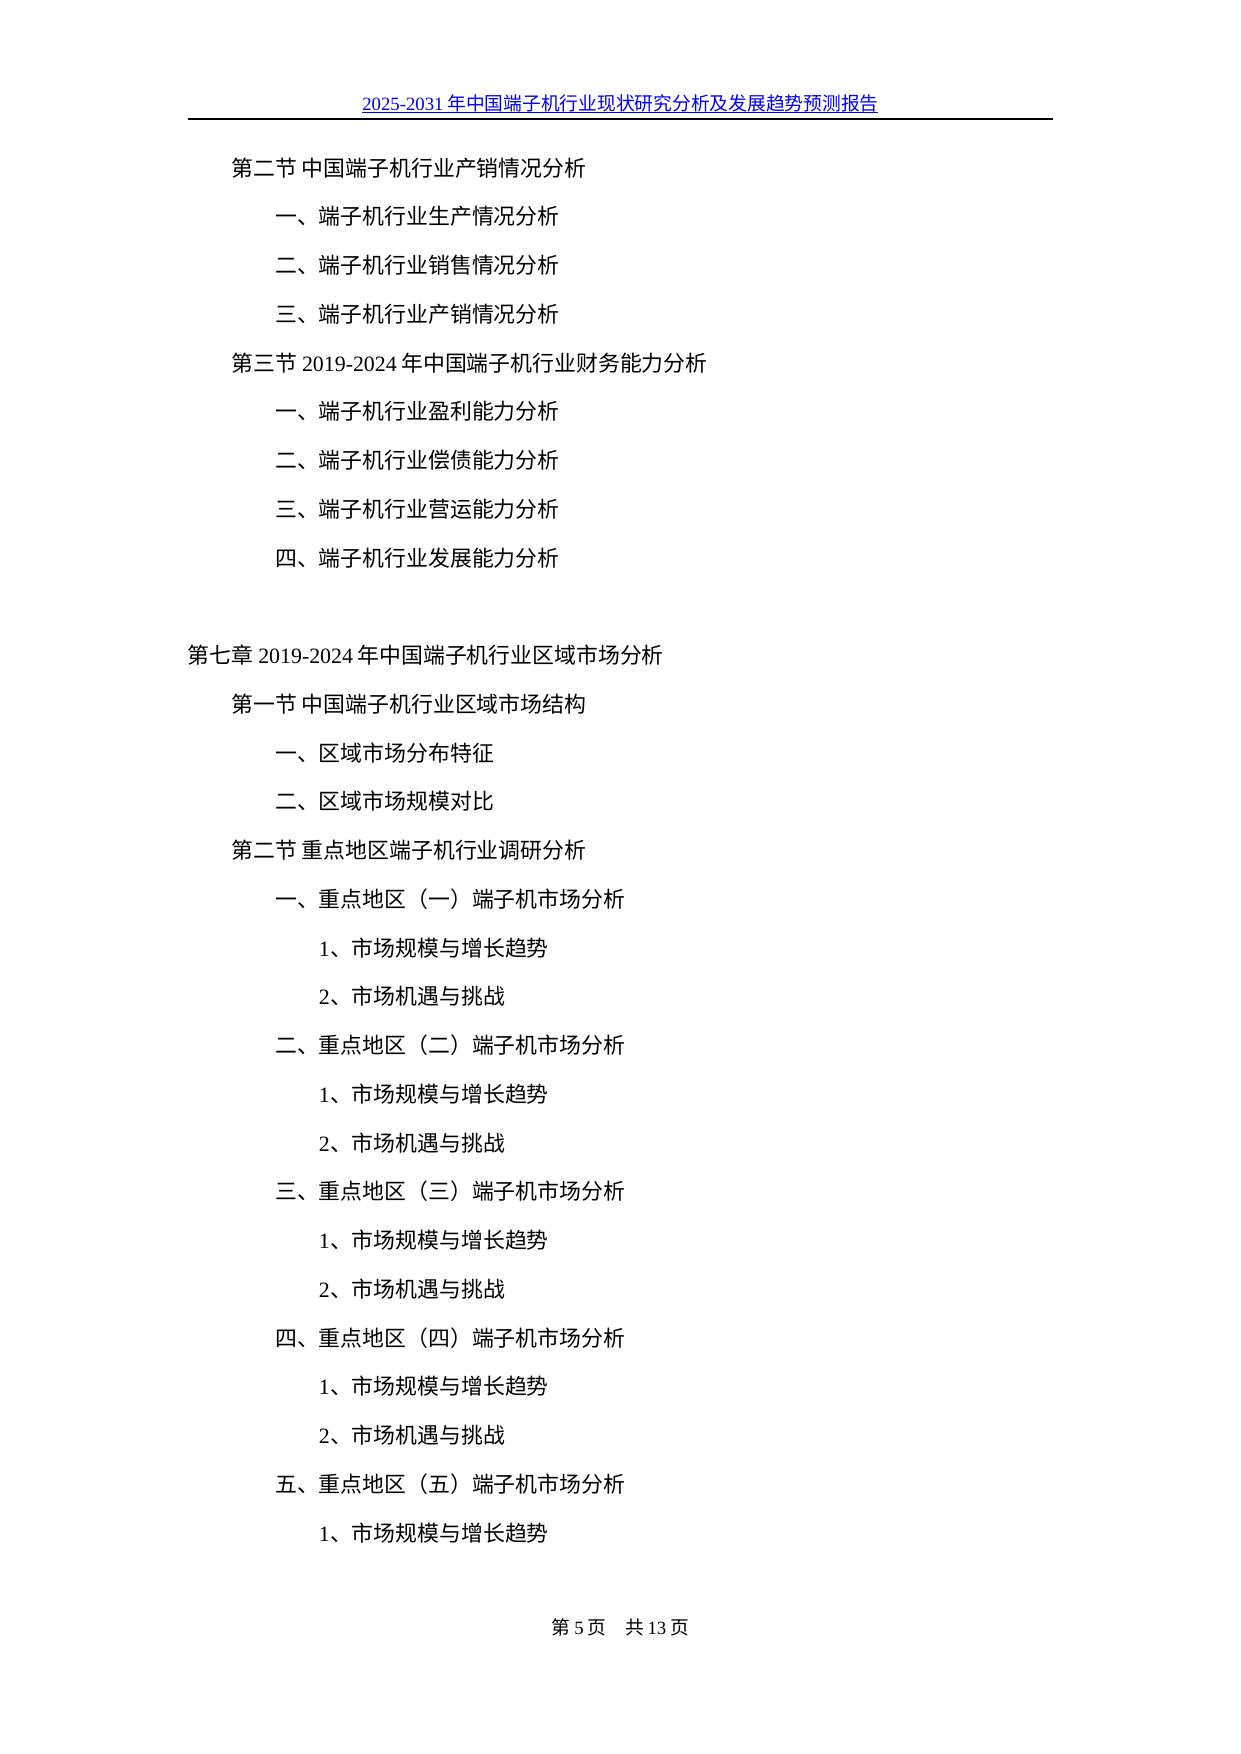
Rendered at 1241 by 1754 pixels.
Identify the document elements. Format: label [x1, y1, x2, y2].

text [187, 150, 1053, 1548]
